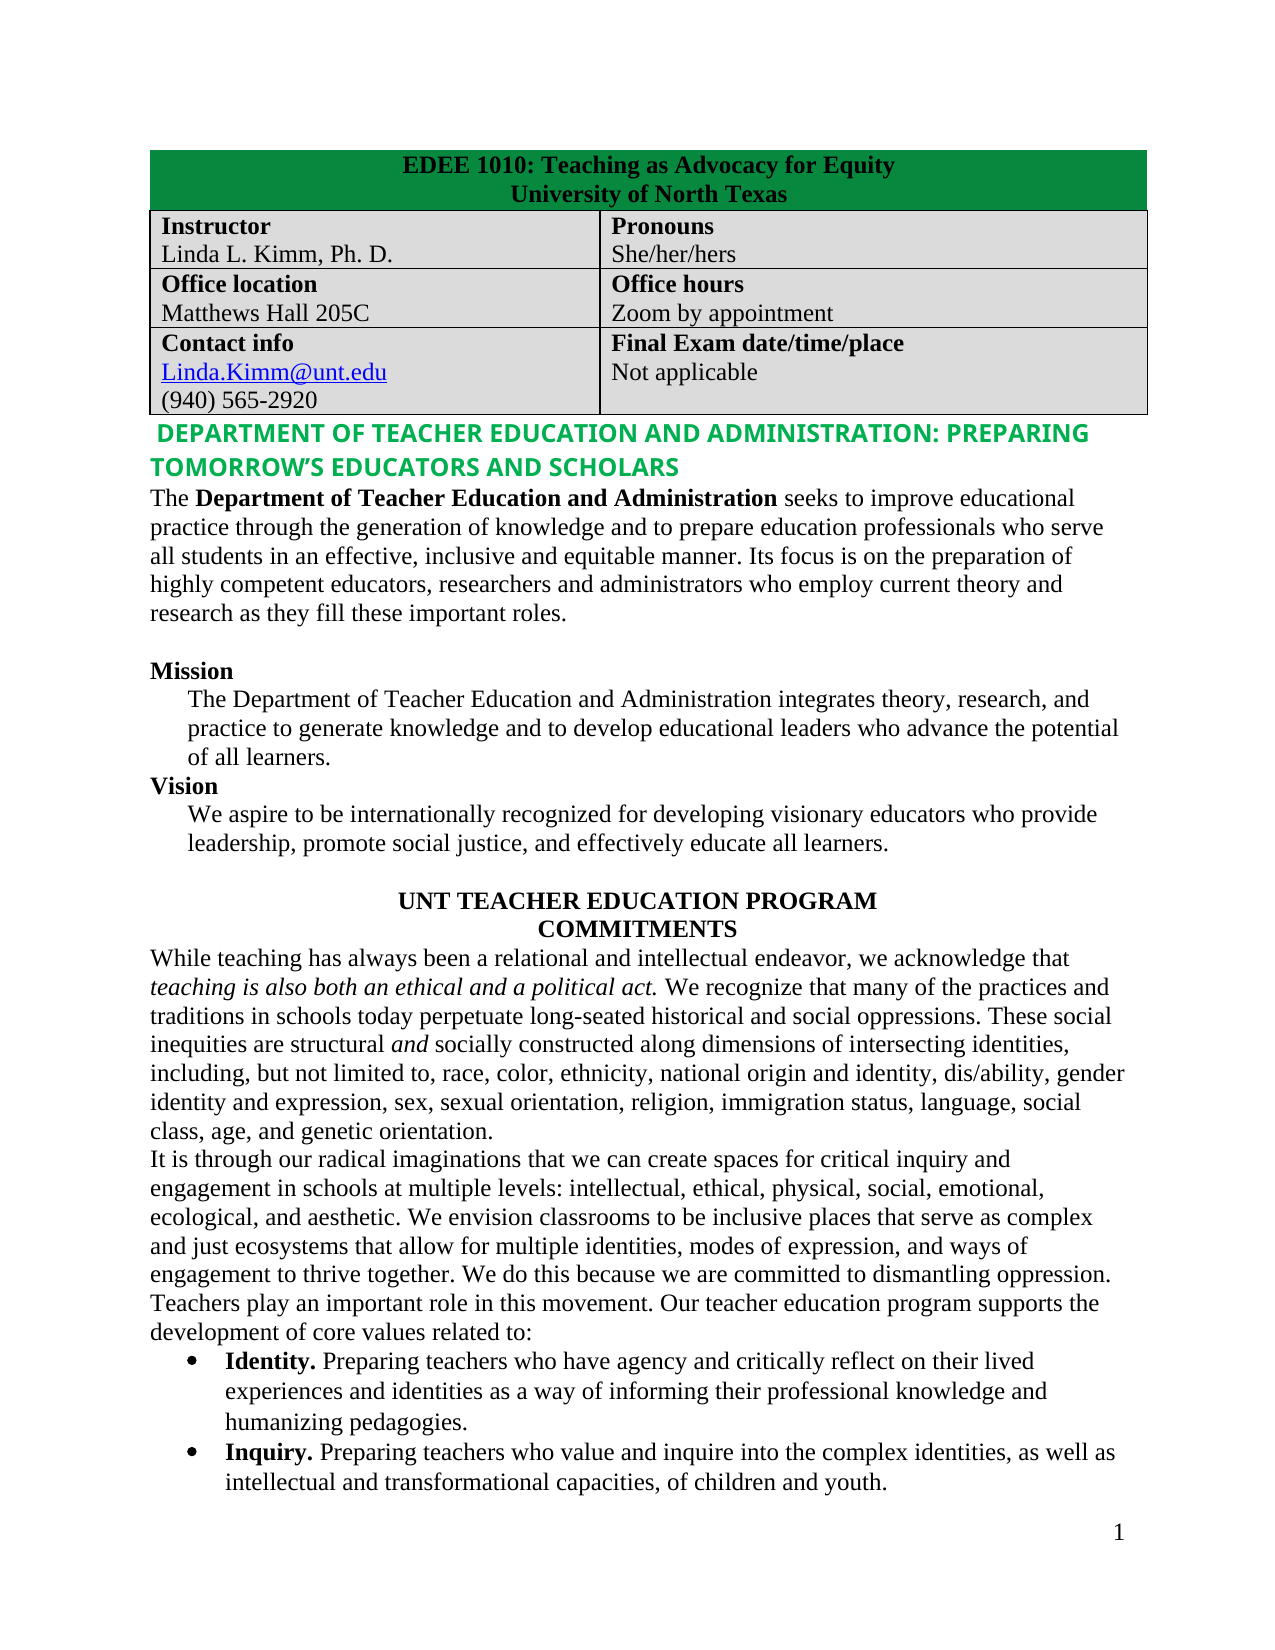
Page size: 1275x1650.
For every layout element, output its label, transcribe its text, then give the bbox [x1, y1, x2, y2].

text UNT TEACHER EDUCATION PROGRAM [150, 886, 1125, 914]
text Vision [150, 771, 1125, 799]
table_cell Contact info Linda.Kimm@unt.edu (940) 565-2920 [151, 328, 599, 414]
list Inquiry. Preparing teachers who value and inquire into the complex identities, as well as intellectual and transformational capacities, of children and youth. [187, 1437, 1125, 1496]
list Identity. Preparing teachers who have agency and critically reflect on their lived experiences and identities as a way of informing their professional knowledge and humanizing pedagogies. [187, 1346, 1125, 1435]
text The Department of Teacher Education and Administration seeks to improve educational practice through the generation of knowledge and to prepare education professionals who serve all students in an effective, inclusive and equitable manner. Its focus is on the preparation of highly competent educators, researchers and administrators who employ current theory and research as they fill these important roles. [150, 483, 1125, 627]
text While teaching has always been a relational and intellectual endeavor, we acknowledge that teaching is also both an ethical and a political act. We recognize that many of the practices and traditions in schools today perpetuate long-seated historical and social oppressions. These social inequities are structural and socially constructed along dimensions of intersecting identities, including, but not limited to, race, color, ethnicity, national origin and identity, dis/ability, gender identity and expression, sex, sexual orientation, religion, immigration status, language, social class, age, and genetic orientation. [150, 943, 1125, 1144]
table_cell Instructor Linda L. Kimm, Ph. D. [151, 211, 599, 268]
text It is through our radical imaginations that we can create spaces for critical inquiry and engagement in schools at multiple levels: intellectual, ethical, physical, social, emotional, ecological, and aesthetic. We envision classrooms to be inclusive places that serve as complex and just ecosystems that allow for multiple identities, modes of expression, and ways of engagement to thrive together. We do this because we are committed to dismantling oppression. Teachers play an important role in this movement. Our teacher education program supports the development of core values related to: [150, 1144, 1125, 1346]
text COMMITMENTS [150, 914, 1125, 943]
text We aspire to be internationally recognized for developing visionary educators who provide leadership, promote social justice, and effectively educate all learners. [187, 799, 1125, 857]
text Mission [150, 656, 1125, 684]
table_cell Pronouns She/her/hers [601, 211, 1147, 268]
table_cell Office hours Zoom by appointment [601, 269, 1147, 327]
table_cell Office location Matthews Hall 205C [151, 269, 599, 327]
table_cell Final Exam date/time/place Not applicable [601, 328, 1147, 414]
text The Department of Teacher Education and Administration integrates theory, research, and practice to generate knowledge and to develop educational leaders who advance the potential of all learners. [187, 684, 1125, 771]
table_header EDEE 1010: Teaching as Advocacy for Equity University of North Texas [150, 150, 1147, 210]
subtitle DEPARTMENT OF TEACHER EDUCATION AND ADMINISTRATION: PREPARING TOMORROW’S EDUCATORS AND SCHOLARS [150, 415, 1125, 483]
